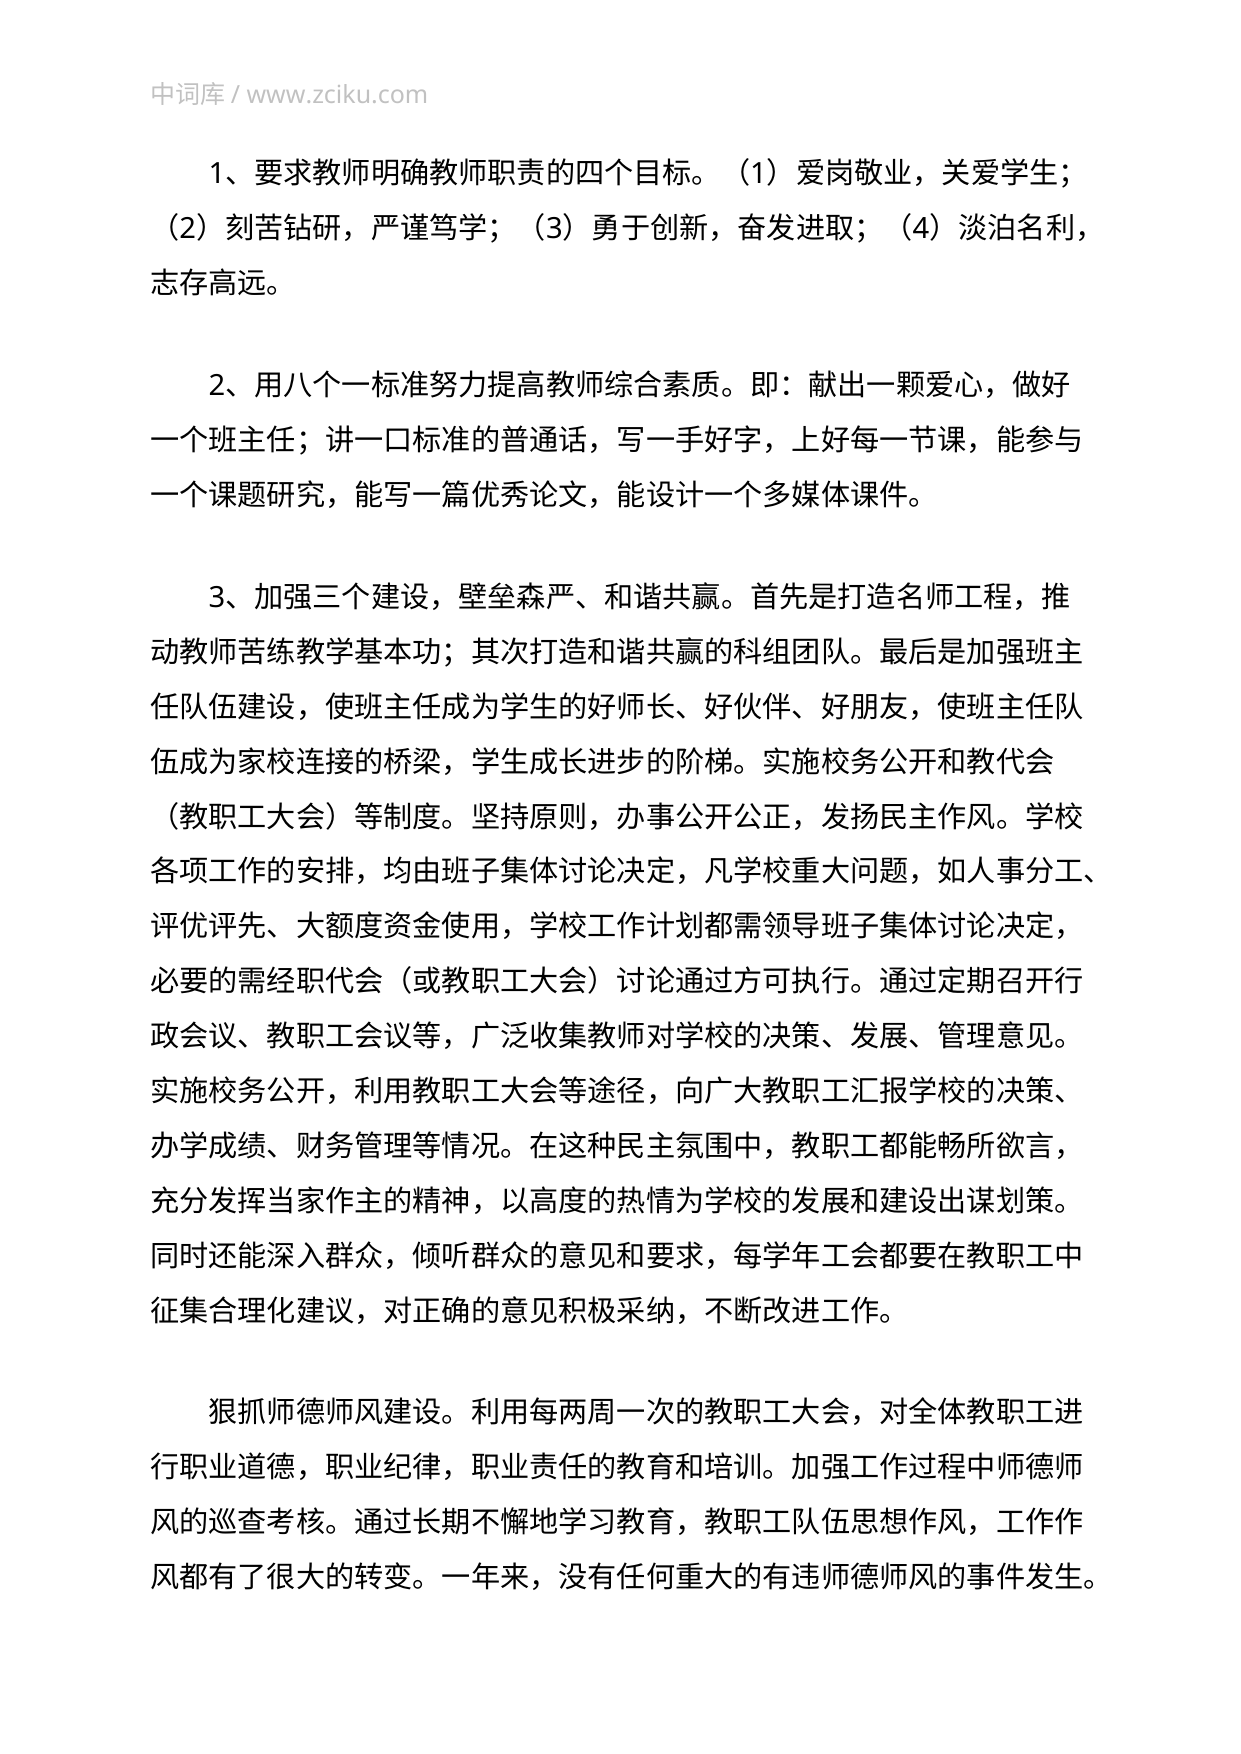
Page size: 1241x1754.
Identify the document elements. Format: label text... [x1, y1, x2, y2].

text 3、加强三个建设，壁垒森严、和谐共赢。首先是打造名师工程，推动教师苦练教学基本功；其次打造和谐共赢的科组团队。最后是加强班主任队伍建设，使班主任成为学生的好师长、好伙伴、好朋友，使班主任队伍成为家校连接的桥梁，学生成长进步的阶梯。实施校务公开和教代会（教职工大会）等制度。坚持原则，办事公开公正，发扬民主作风。学校各项工作的安排，均由班子集体讨论决定，凡学校重大问题，如人事分工、评优评先、大额度资金使用，学校工作计划都需领导班子集体讨论决定，必要的需经职代会（或教职工大会）讨论通过方可执行。通过定期召开行政会议、教职工会议等，广泛收集教师对学校的决策、发展、管理意见。实施校务公开，利用教职工大会等途径，向广大教职工汇报学校的决策、办学成绩、财务管理等情况。在这种民主氛围中，教职工都能畅所欲言，充分发挥当家作主的精神，以高度的热情为学校的发展和建设出谋划策。同时还能深入群众，倾听群众的意见和要求，每学年工会都要在教职工中征集合理化建议，对正确的意见积极采纳，不断改进工作。 [150, 573, 1090, 1329]
text 2、用八个一标准努力提高教师综合素质。即：献出一颗爱心，做好一个班主任；讲一口标准的普通话，写一手好字，上好每一节课，能参与一个课题研究，能写一篇优秀论文，能设计一个多媒体课件。 [150, 362, 1090, 514]
text 1、要求教师明确教师职责的四个目标。（1）爱岗敬业，关爱学生；（2）刻苦钻研，严谨笃学；（3）勇于创新，奋发进取；（4）淡泊名利，志存高远。 [150, 150, 1090, 302]
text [150, 1389, 1090, 1596]
